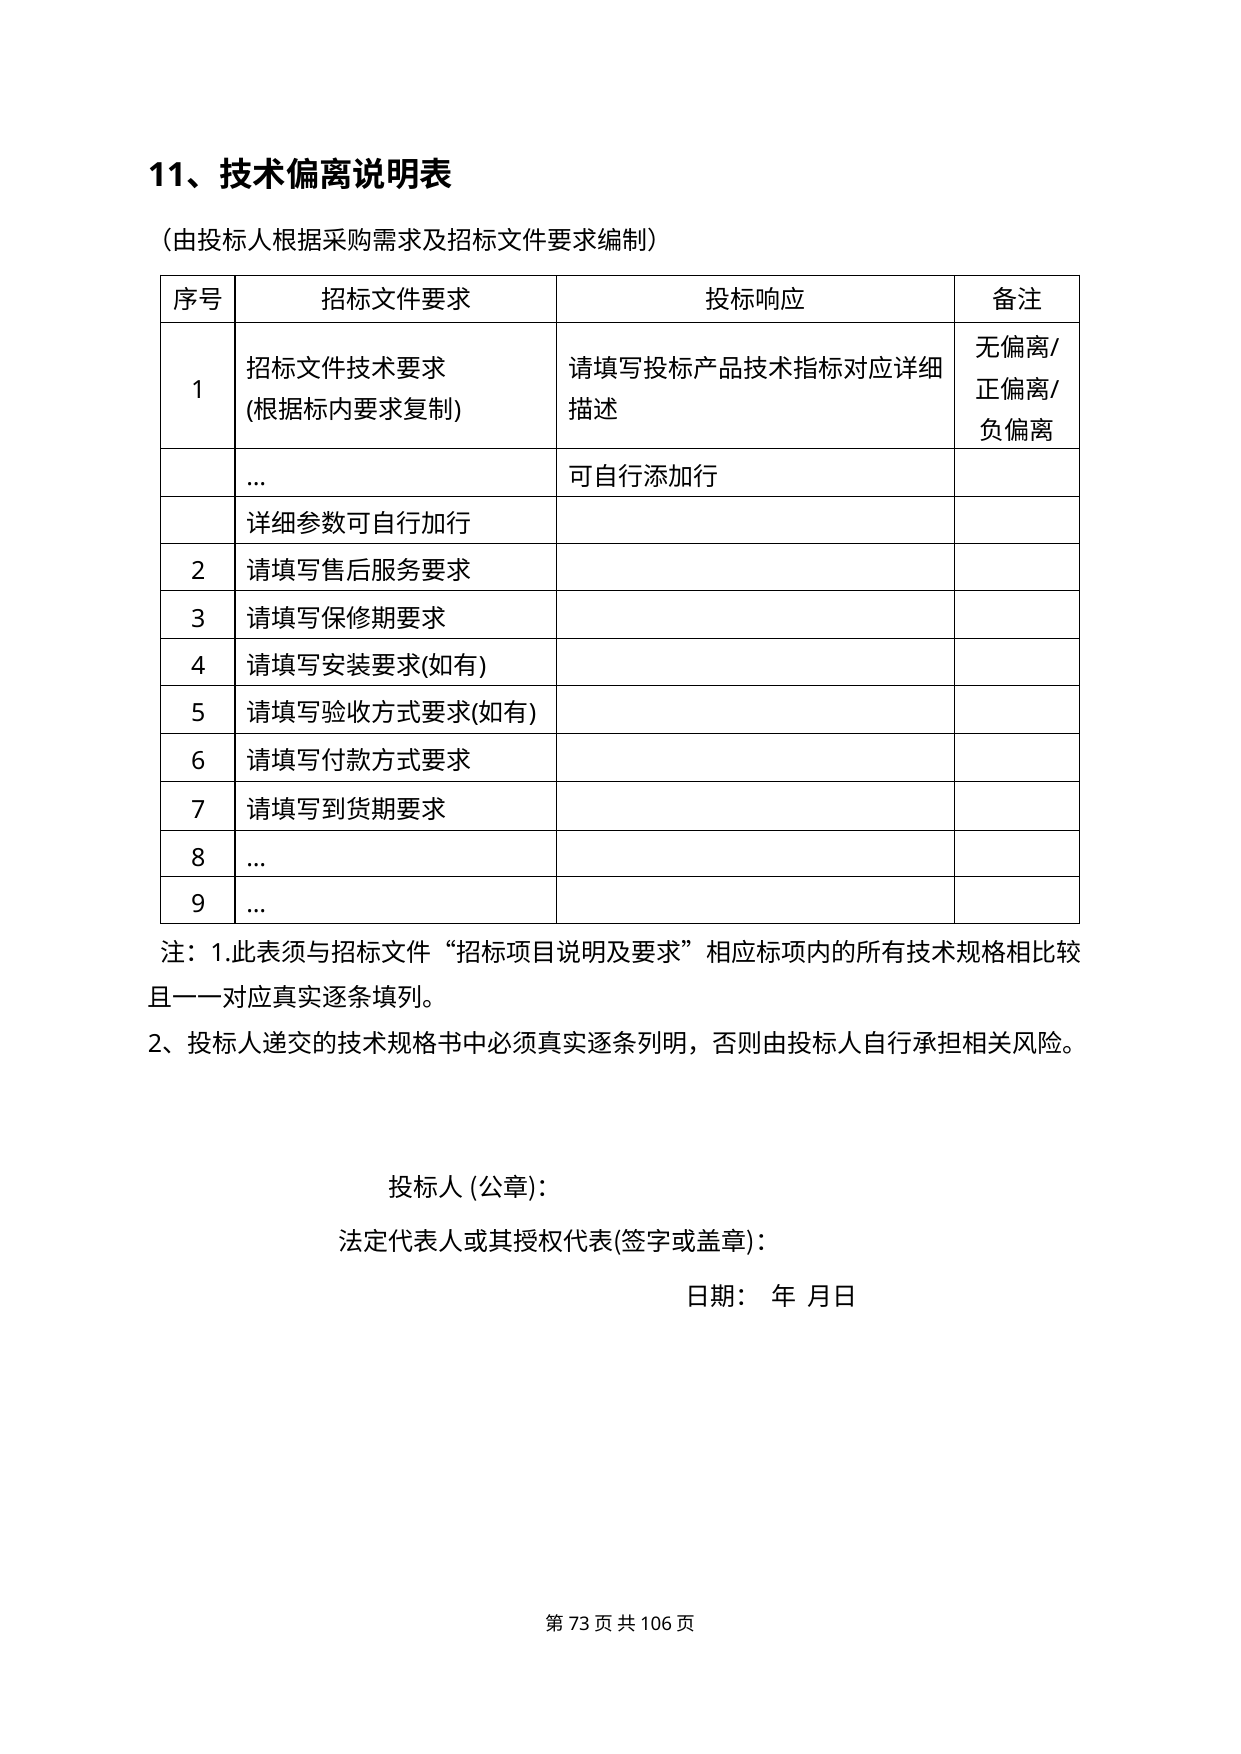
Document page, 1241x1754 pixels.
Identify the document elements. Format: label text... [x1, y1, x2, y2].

text 2、投标人递交的技术规格书中必须真实逐条列明，否则由投标人自行承担相关风险。 [148, 1016, 1093, 1062]
table_cell 5 [161, 686, 234, 733]
table_cell 1 [161, 323, 234, 448]
table_cell [955, 591, 1079, 638]
text 注：1.此表须与招标文件“招标项目说明及要求”相应标项内的所有技术规格相比较且一一对应真实逐条填列。 [148, 924, 1093, 1016]
table_cell 2 [161, 544, 234, 590]
text 投标人 (公章)： [148, 1167, 1093, 1203]
table_cell [557, 734, 954, 781]
table_cell 请填写验收方式要求(如有) [236, 686, 556, 733]
table_cell [161, 497, 234, 543]
text （由投标人根据采购需求及招标文件要求编制） [148, 220, 1093, 256]
table_cell 9 [161, 877, 234, 923]
table_cell [557, 782, 954, 830]
table_cell 请填写到货期要求 [236, 782, 556, 830]
table_cell [955, 497, 1079, 543]
table_cell 请填写投标产品技术指标对应详细描述 [557, 323, 954, 448]
table_cell [557, 877, 954, 923]
table_cell 招标文件技术要求 (根据标内要求复制) [236, 323, 556, 448]
table_cell [955, 734, 1079, 781]
table_cell 请填写付款方式要求 [236, 734, 556, 781]
table_header 序号 [161, 276, 234, 322]
table_cell 无偏离/正偏离/负偏离 [955, 323, 1079, 448]
text 日期： 年 月日 [148, 1276, 1093, 1312]
table_cell [557, 544, 954, 590]
table_cell [955, 686, 1079, 733]
table_cell [955, 877, 1079, 923]
table_cell … [236, 831, 556, 876]
table_cell [557, 639, 954, 685]
table_cell 请填写安装要求(如有) [236, 639, 556, 685]
table_cell [161, 449, 234, 496]
text 法定代表人或其授权代表(签字或盖章)： [148, 1222, 1093, 1258]
table_cell [557, 686, 954, 733]
table_header 招标文件要求 [236, 276, 556, 322]
table_cell … [236, 877, 556, 923]
table_header 备注 [955, 276, 1079, 322]
text 11、技术偏离说明表 [148, 148, 1093, 196]
table_cell 详细参数可自行加行 [236, 497, 556, 543]
table_cell [955, 449, 1079, 496]
table_cell 6 [161, 734, 234, 781]
table_cell [955, 782, 1079, 830]
table_cell [557, 497, 954, 543]
table_cell … [236, 449, 556, 496]
table_cell 4 [161, 639, 234, 685]
table_cell 可自行添加行 [557, 449, 954, 496]
table_cell [557, 591, 954, 638]
table_cell 8 [161, 831, 234, 876]
table_cell [955, 544, 1079, 590]
table_cell 请填写保修期要求 [236, 591, 556, 638]
table_cell 3 [161, 591, 234, 638]
table_cell 请填写售后服务要求 [236, 544, 556, 590]
table_cell 7 [161, 782, 234, 830]
table_cell [955, 639, 1079, 685]
table_cell [955, 831, 1079, 876]
table_header 投标响应 [557, 276, 954, 322]
table_cell [557, 831, 954, 876]
